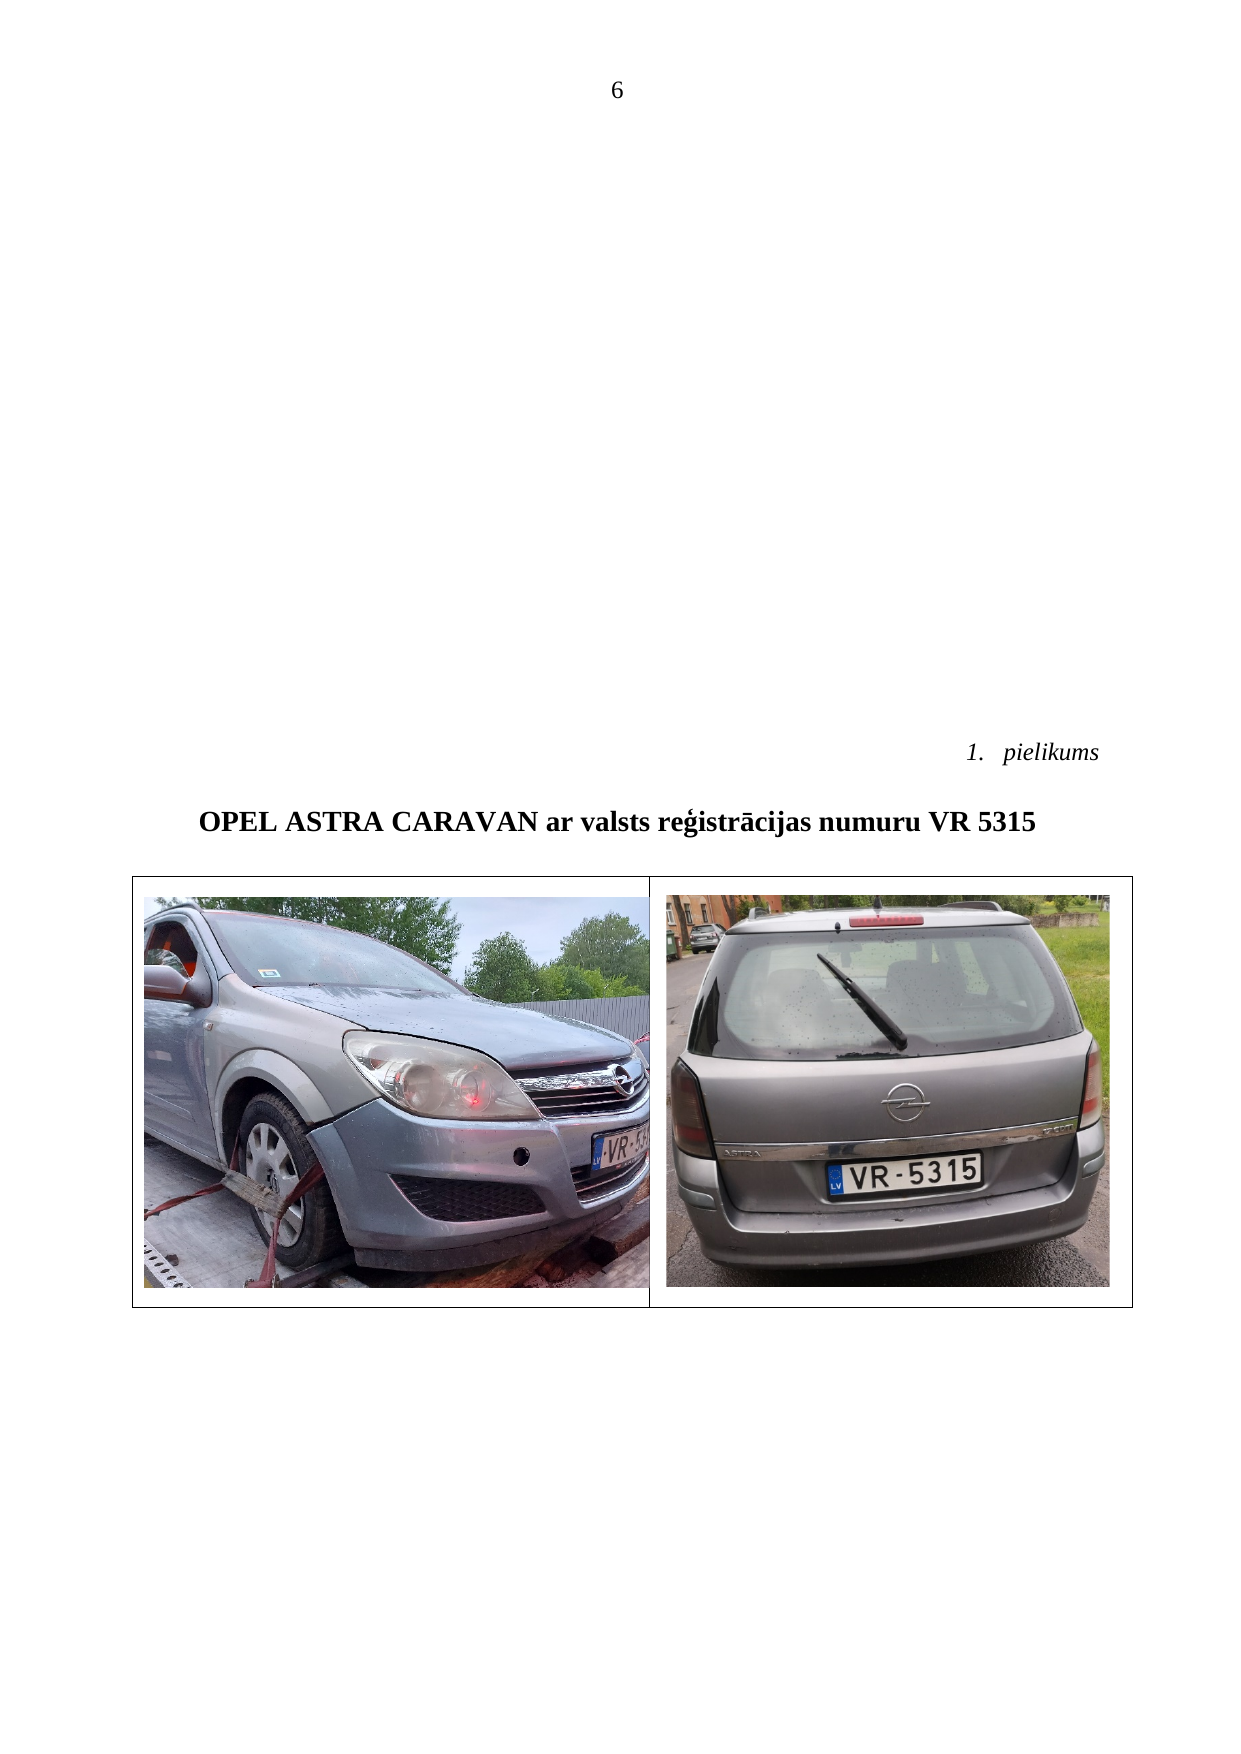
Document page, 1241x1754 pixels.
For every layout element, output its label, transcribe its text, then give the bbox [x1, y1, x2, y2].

picture [666, 895, 1110, 1287]
picture [144, 897, 650, 1288]
list pielikums [395, 737, 1101, 765]
text OPEL ASTRA CARAVAN ar valsts reģistrācijas numuru VR 5315 [133, 804, 1101, 837]
table_header [133, 877, 649, 1307]
table_header [650, 877, 1132, 1307]
